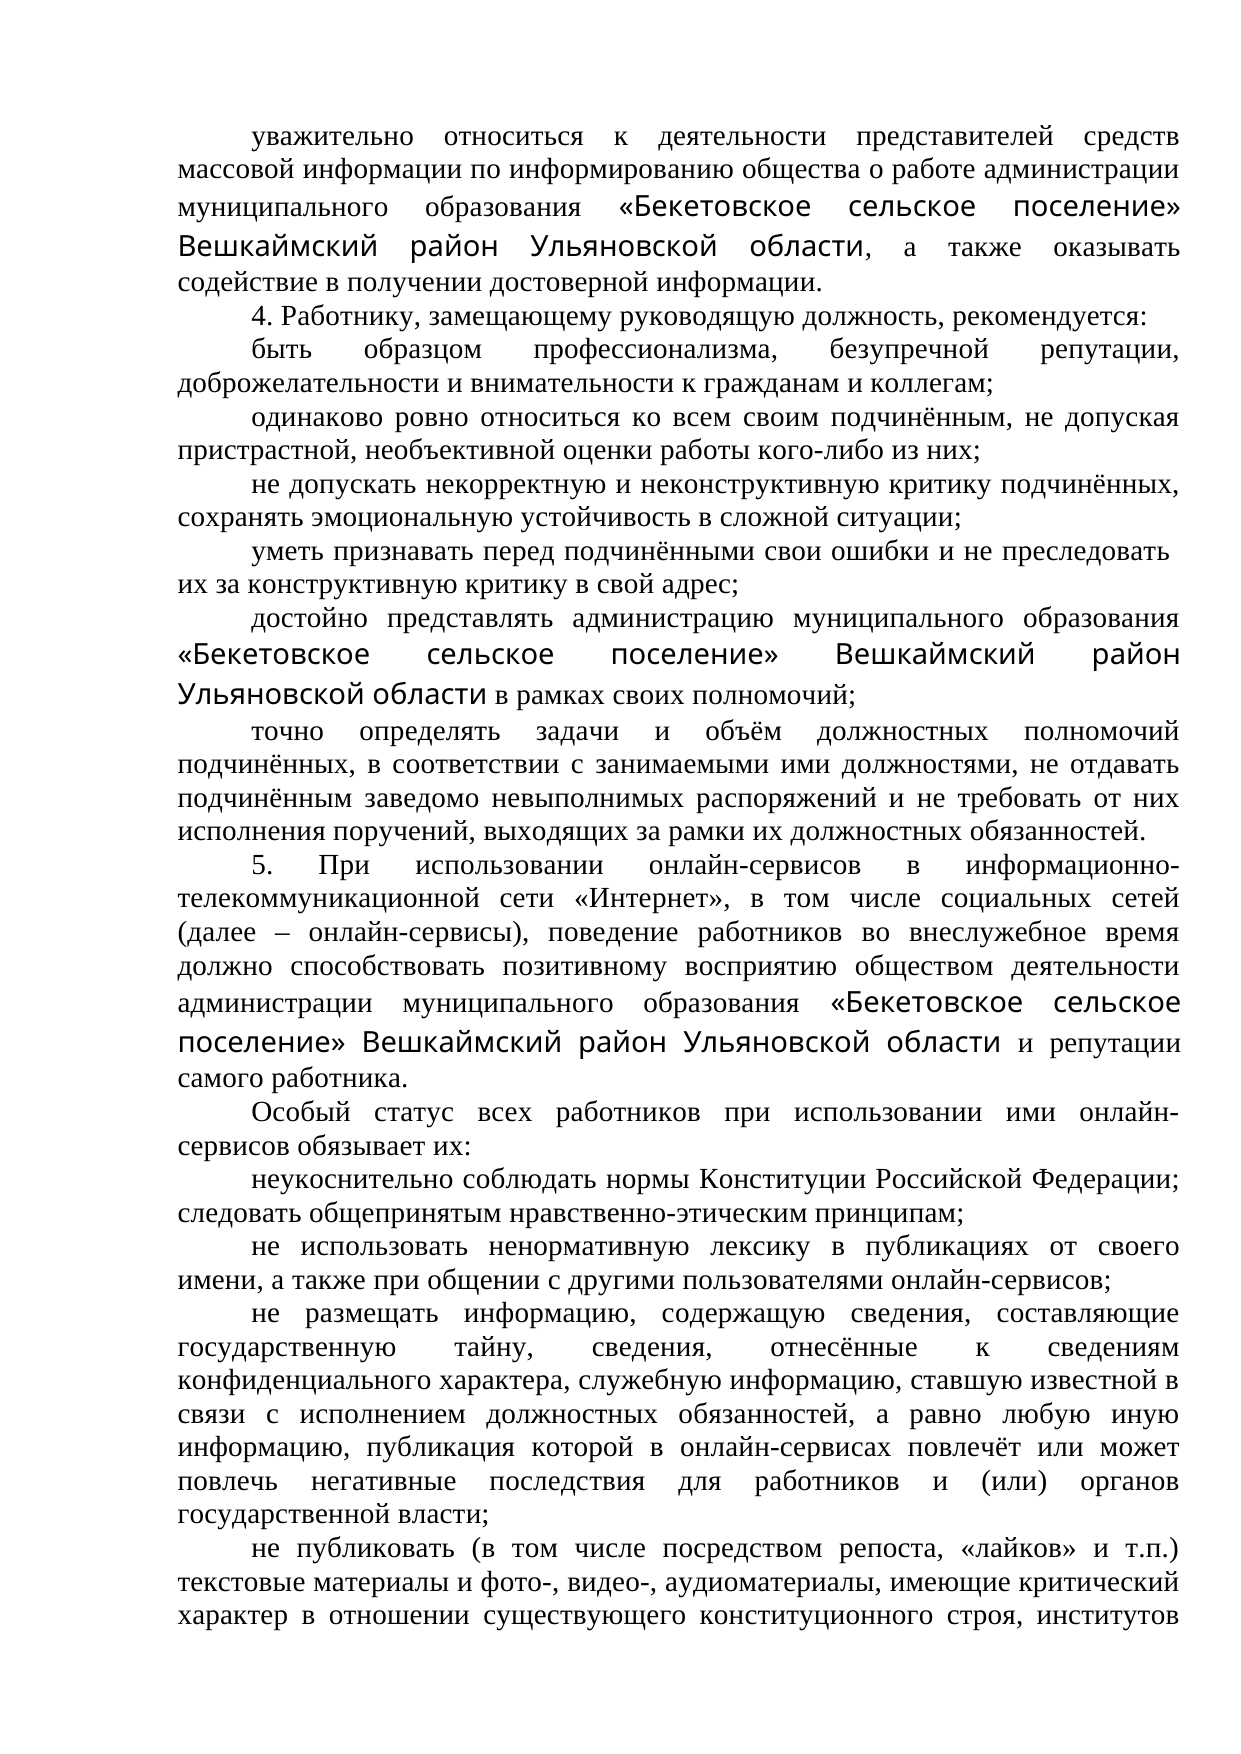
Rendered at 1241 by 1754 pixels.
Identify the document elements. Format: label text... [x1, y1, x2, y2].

text уметь признавать перед подчинёнными свои ошибки и не преследовать их за конструктивную критику в свой адрес; [177, 533, 1181, 600]
text точно определять задачи и объём должностных полномочий подчинённых, в соответствии с занимаемыми ими должностями, не отдавать подчинённым заведомо невыполнимых распоряжений и не требовать от них исполнения поручений, выходящих за рамки их должностных обязанностей. [177, 713, 1181, 847]
text не допускать некорректную и неконструктивную критику подчинённых, сохранять эмоциональную устойчивость в сложной ситуации; [177, 466, 1181, 533]
text Особый статус всех работников при использовании ими онлайн-сервисов обязывает их: [177, 1094, 1181, 1161]
text неукоснительно соблюдать нормы Конституции Российской Федерации; следовать общепринятым нравственно-этическим принципам; [177, 1161, 1181, 1228]
text быть образцом профессионализма, безупречной репутации, доброжелательности и внимательности к гражданам и коллегам; [177, 332, 1181, 399]
text 5. При использовании онлайн-сервисов в информационно-телекоммуникационной сети «Интернет», в том числе социальных сетей (далее – онлайн-сервисы), поведение работников во внеслужебное время должно способствовать позитивному восприятию обществом деятельности администрации муниципального образования «Бекетовское сельское поселение» Вешкаймский район Ульяновской области и репутации самого работника. [177, 847, 1181, 1094]
text не размещать информацию, содержащую сведения, составляющие государственную тайну, сведения, отнесённые к сведениям конфиденциального характера, служебную информацию, ставшую известной в связи с исполнением должностных обязанностей, а равно любую иную информацию, публикация которой в онлайн-сервисах повлечёт или может повлечь негативные последствия для работников и (или) органов государственной власти; [177, 1295, 1181, 1530]
text достойно представлять администрацию муниципального образования «Бекетовское сельское поселение» Вешкаймский район Ульяновской области в рамках своих полномочий; [177, 600, 1181, 713]
text не использовать ненормативную лексику в публикациях от своего имени, а также при общении с другими пользователями онлайн-сервисов; [177, 1228, 1181, 1295]
text 4. Работнику, замещающему руководящую должность, рекомендуется: [177, 298, 1181, 332]
text уважительно относиться к деятельности представителей средств массовой информации по информированию общества о работе администрации муниципального образования «Бекетовское сельское поселение» Вешкаймский район Ульяновской области, а также оказывать содействие в получении достоверной информации. [177, 118, 1181, 298]
text одинаково ровно относиться ко всем своим подчинённым, не допуская пристрастной, необъективной оценки работы кого-либо из них; [177, 399, 1181, 466]
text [177, 1530, 1181, 1631]
